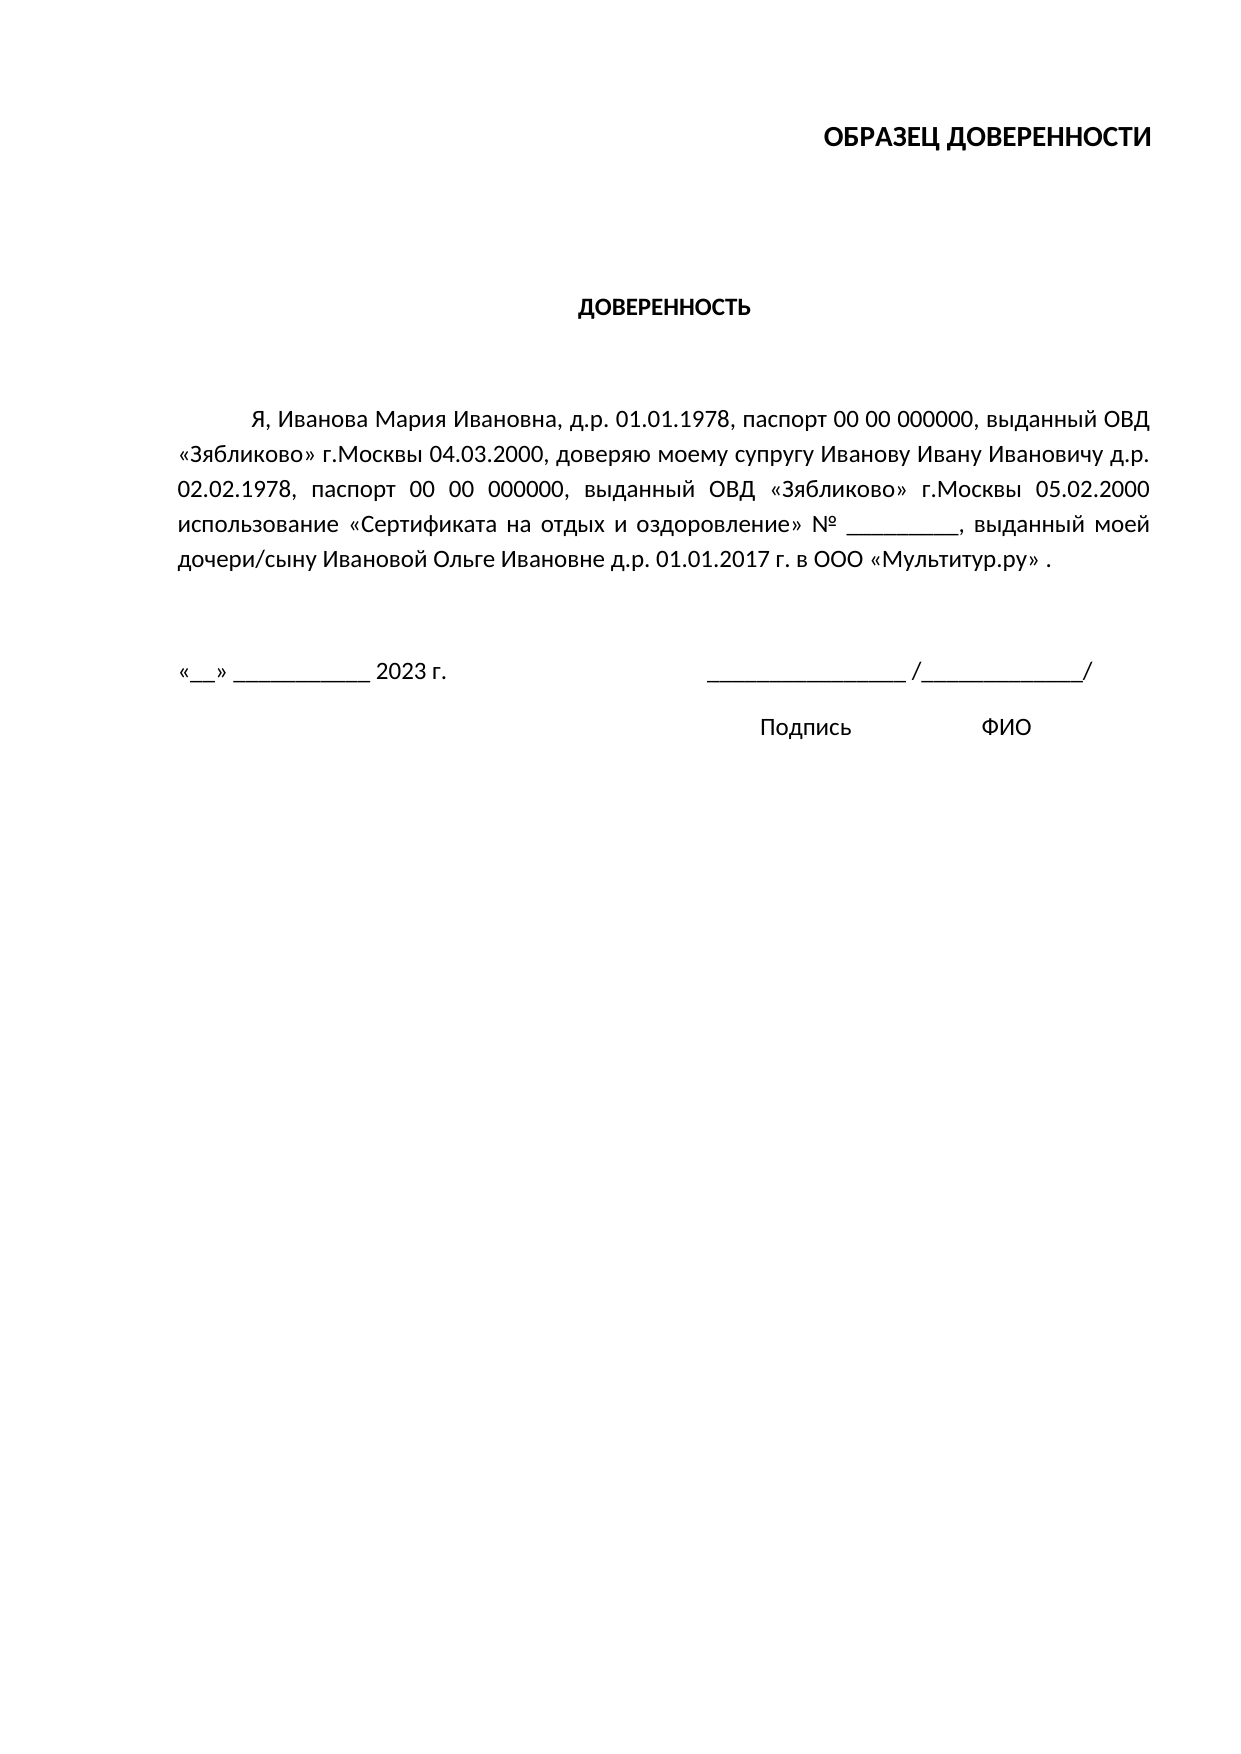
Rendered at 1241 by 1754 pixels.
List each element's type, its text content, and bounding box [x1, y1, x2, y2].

text «__» ___________ 2023 г. ________________ /_____________/ [177, 655, 1152, 685]
text ДОВЕРЕННОСТЬ [177, 292, 1152, 322]
text ОБРАЗЕЦ ДОВЕРЕННОСТИ [177, 118, 1152, 154]
text Подпись ФИО [177, 711, 1152, 741]
text Я, Иванова Мария Ивановна, д.р. 01.01.1978, паспорт 00 00 000000, выданный ОВД «Зябликово» г.Москвы 04.03.2000, доверяю моему супругу Иванову Ивану Ивановичу д.р. 02.02.1978, паспорт 00 00 000000, выданный ОВД «Зябликово» г.Москвы 05.02.2000 использование «Сертификата на отдых и оздоровление» № _________, выданный моей дочери/сыну Ивановой Ольге Ивановне д.р. 01.01.2017 г. в ООО «Мультитур.ру» . [177, 403, 1152, 574]
